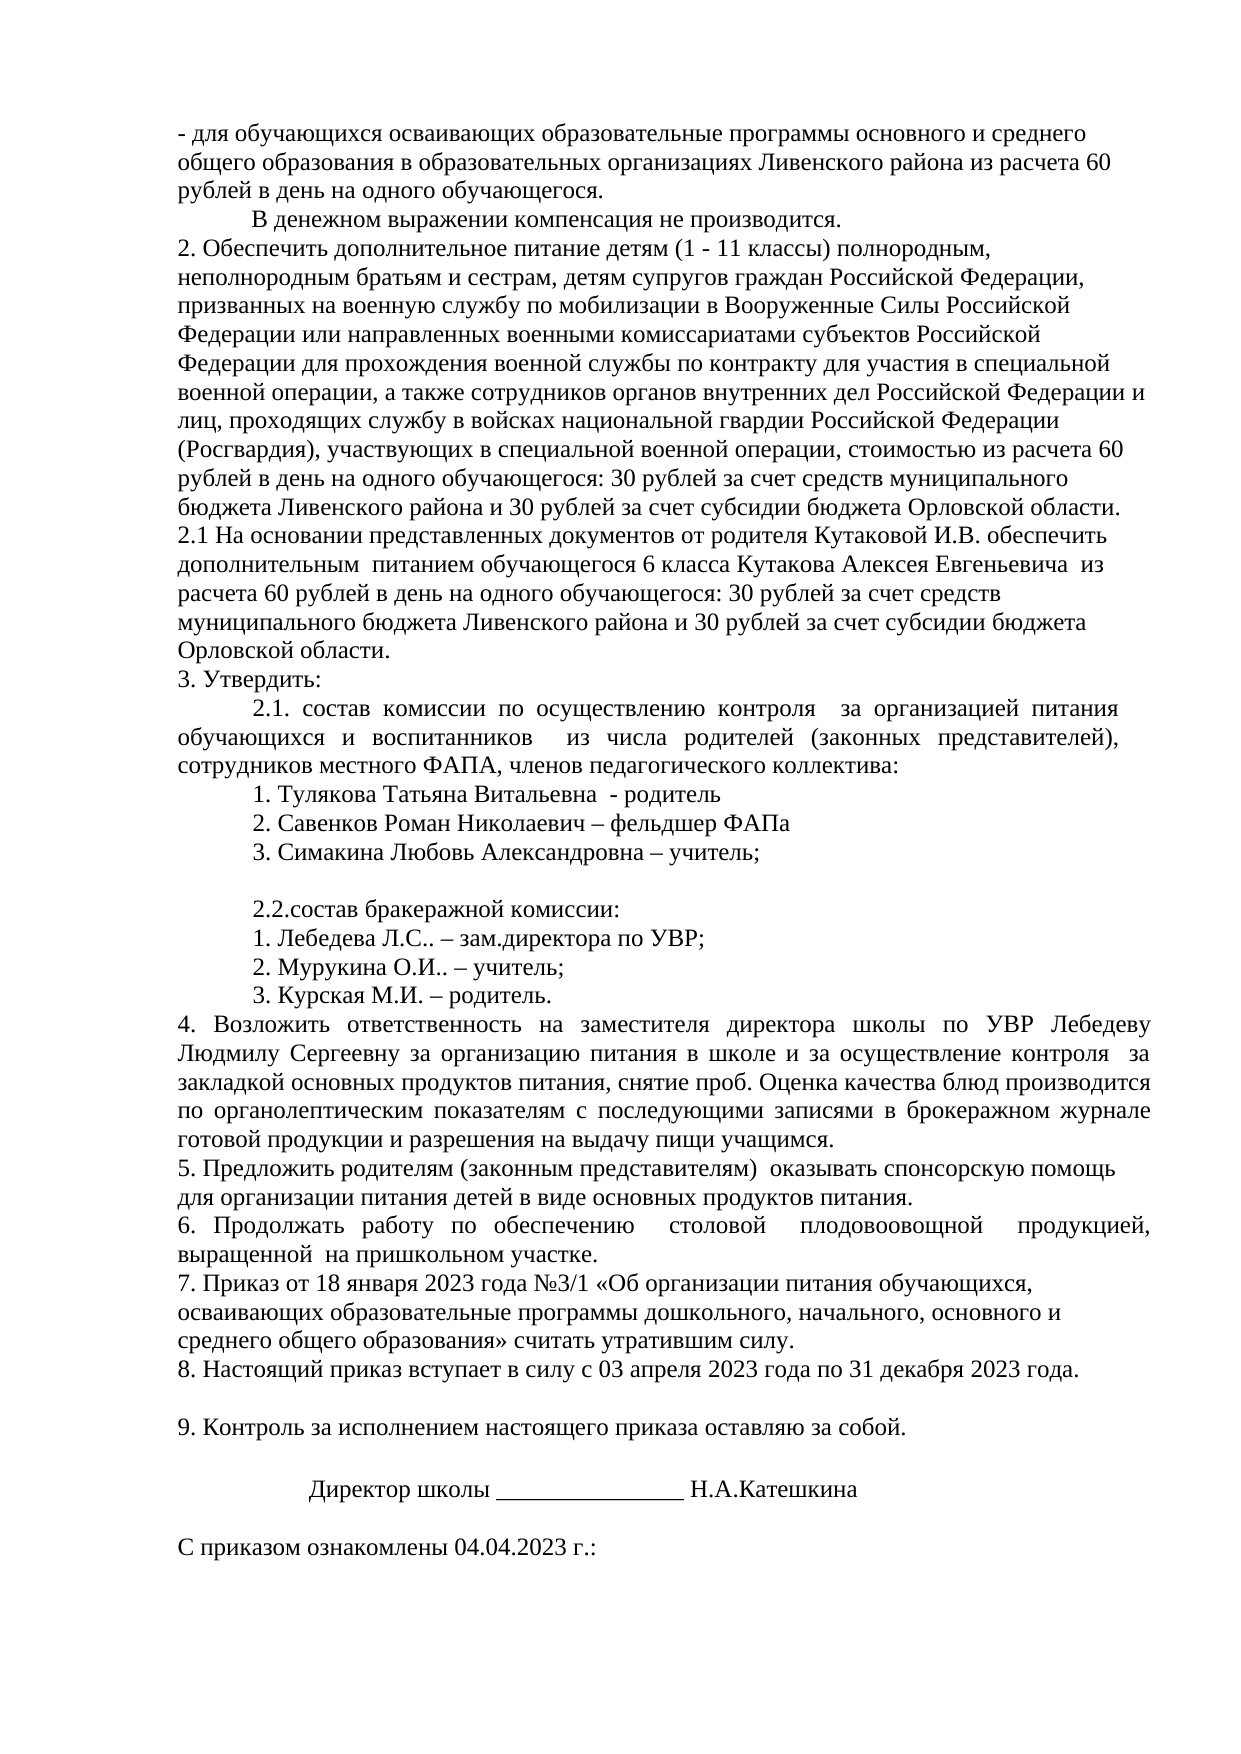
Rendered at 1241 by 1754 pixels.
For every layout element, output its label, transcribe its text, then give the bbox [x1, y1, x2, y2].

text 8. Настоящий приказ вступает в силу с 03 апреля 2023 года по 31 декабря 2023 года. [177, 1354, 1152, 1383]
text В денежном выражении компенсация не производится. [177, 204, 1152, 233]
text - для обучающихся осваивающих образовательные программы основного и среднего общего образования в образовательных организациях Ливенского района из расчета 60 рублей в день на одного обучающегося. [177, 118, 1152, 204]
text 2. Обеспечить дополнительное питание детям (1 - 11 классы) полнородным, неполнородным братьям и сестрам, детям супругов граждан Российской Федерации, призванных на военную службу по мобилизации в Вооруженные Силы Российской Федерации или направленных военными комиссариатами субъектов Российской Федерации для прохождения военной службы по контракту для участия в специальной военной операции, а также сотрудников органов внутренних дел Российской Федерации и лиц, проходящих службу в войсках национальной гвардии Российской Федерации (Росгвардия), участвующих в специальной военной операции, стоимостью из расчета 60 рублей в день на одного обучающегося: 30 рублей за счет средств муниципального бюджета Ливенского района и 30 рублей за счет субсидии бюджета Орловской области. [177, 233, 1152, 521]
text 2. Савенков Роман Николаевич – фельдшер ФАПа [177, 808, 1120, 837]
text 2.2.состав бракеражной комиссии: [177, 894, 1120, 923]
text 4. Возложить ответственность на заместителя директора школы по УВР Лебедеву Людмилу Сергеевну за организацию питания в школе и за осуществление контроля за закладкой основных продуктов питания, снятие проб. Оценка качества блюд производится по органолептическим показателям с последующими записями в брокеражном журнале готовой продукции и разрешения на выдачу пищи учащимся. [177, 1009, 1152, 1153]
text 2.1. состав комиссии по осуществлению контроля за организацией питания обучающихся и воспитанников из числа родителей (законных представителей), сотрудников местного ФАПА, членов педагогического коллектива: [177, 693, 1120, 779]
text 1. Лебедева Л.С.. – зам.директора по УВР; [177, 923, 1120, 952]
text 1. Тулякова Татьяна Витальевна - родитель [177, 779, 1120, 808]
text 6. Продолжать работу по обеспечению столовой плодовоовощной продукцией, выращенной на пришкольном участке. [177, 1211, 1152, 1268]
text 3. Курская М.И. – родитель. [177, 981, 1120, 1009]
text Директор школы _______________ Н.А.Катешкина [233, 1474, 1152, 1503]
text 5. Предложить родителям (законным представителям) оказывать спонсорскую помощь для организации питания детей в виде основных продуктов питания. [177, 1153, 1152, 1211]
text 2.1 На основании представленных документов от родителя Кутаковой И.В. обеспечить дополнительным питанием обучающегося 6 класса Кутакова Алексея Евгеньевича из расчета 60 рублей в день на одного обучающегося: 30 рублей за счет средств муниципального бюджета Ливенского района и 30 рублей за счет субсидии бюджета Орловской области. [177, 521, 1152, 664]
text 9. Контроль за исполнением настоящего приказа оставляю за собой. [121, 1412, 1120, 1441]
text 2. Мурукина О.И.. – учитель; [177, 952, 1120, 981]
text 3. Утвердить: [177, 664, 1120, 693]
text 7. Приказ от 18 января 2023 года №3/1 «Об организации питания обучающихся, осваивающих образовательные программы дошкольного, начального, основного и среднего общего образования» считать утратившим силу. [177, 1268, 1152, 1354]
text С приказом ознакомлены 04.04.2023 г.: [177, 1532, 1152, 1560]
text 3. Симакина Любовь Александровна – учитель; [177, 837, 1120, 866]
